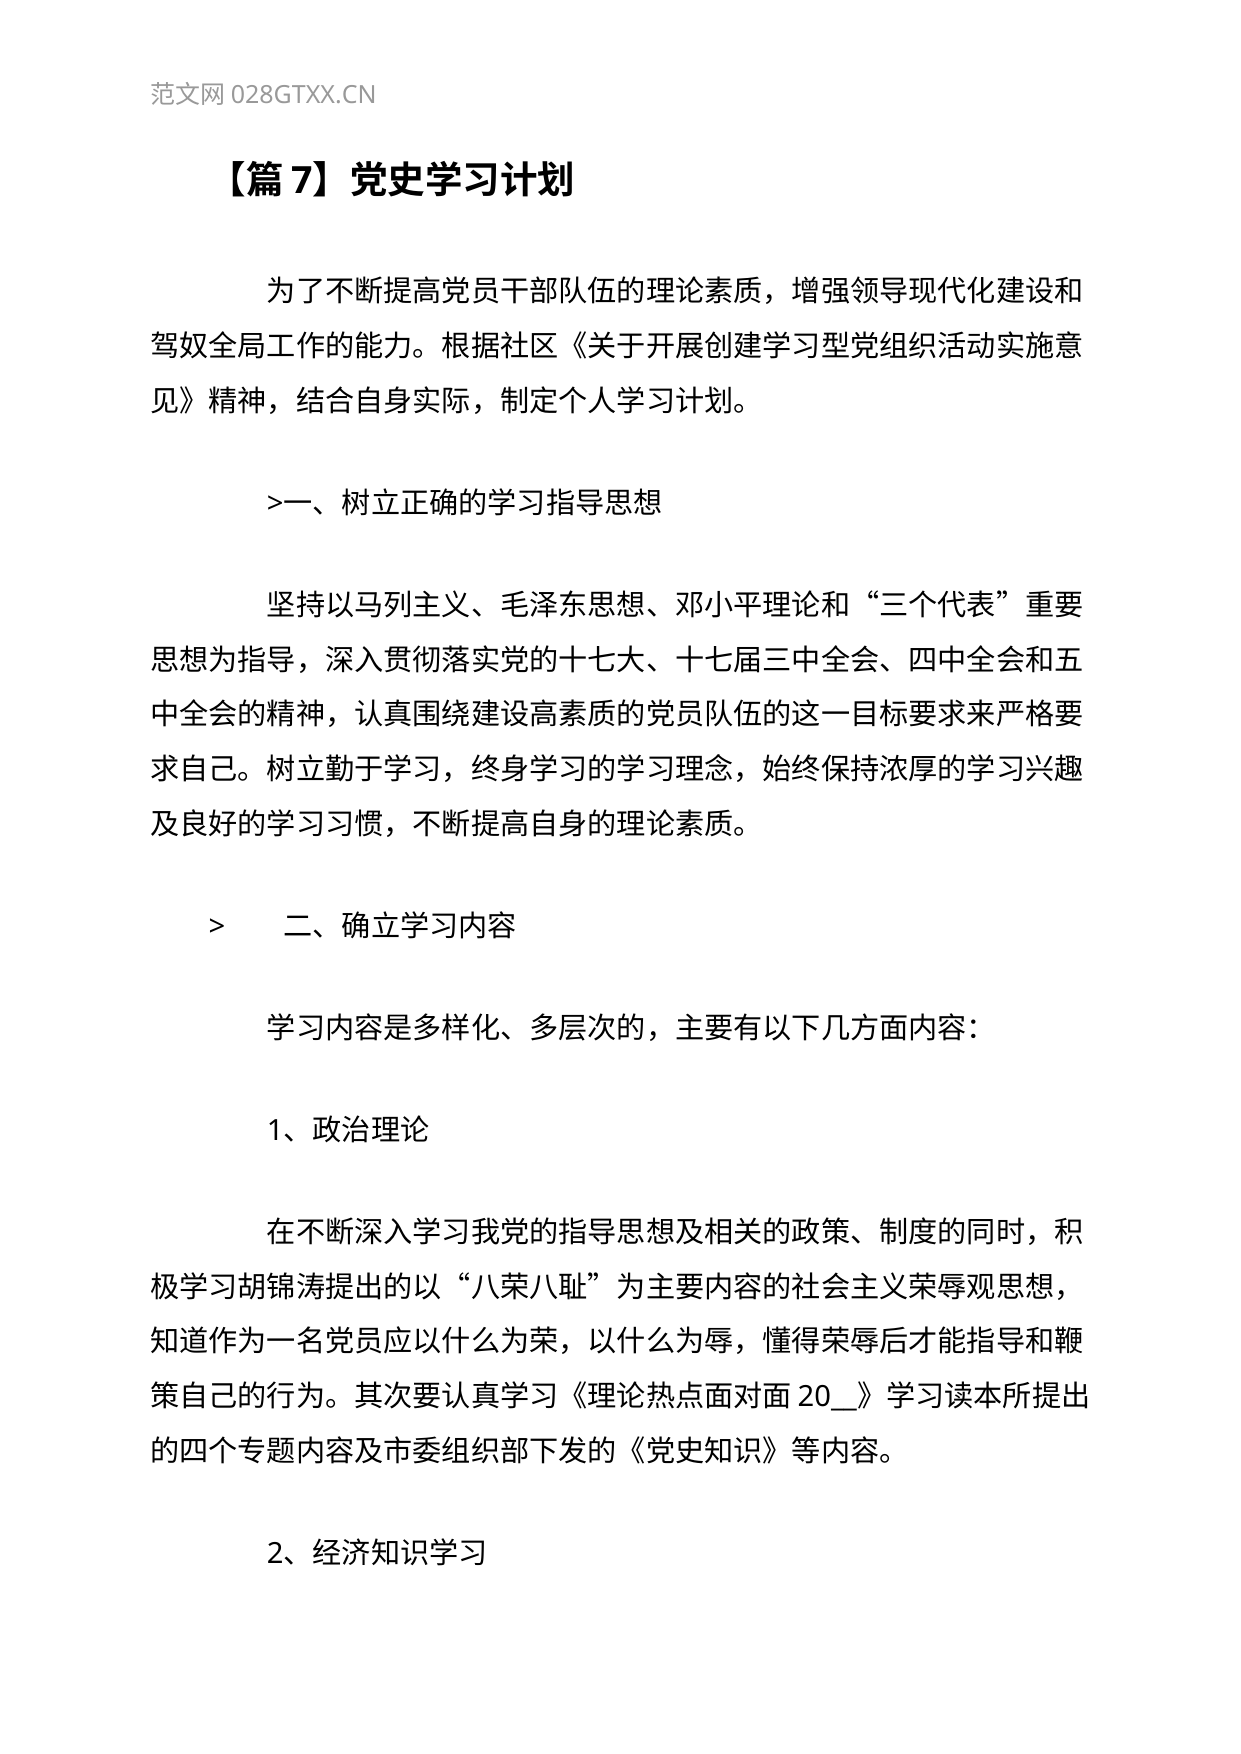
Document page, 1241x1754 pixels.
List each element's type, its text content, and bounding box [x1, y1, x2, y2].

text 2、经济知识学习 [150, 1530, 1090, 1572]
text 1、政治理论 [150, 1106, 1090, 1149]
text 在不断深入学习我党的指导思想及相关的政策、制度的同时，积极学习胡锦涛提出的以“八荣八耻”为主要内容的社会主义荣辱观思想，知道作为一名党员应以什么为荣，以什么为辱，懂得荣辱后才能指导和鞭策自己的行为。其次要认真学习《理论热点面对面20__》学习读本所提出的四个专题内容及市委组织部下发的《党史知识》等内容。 [150, 1208, 1090, 1470]
text >一、树立正确的学习指导思想 [150, 479, 1090, 522]
text 【篇7】党史学习计划 [150, 150, 1090, 204]
text > 二、确立学习内容 [150, 902, 1090, 945]
text 学习内容是多样化、多层次的，主要有以下几方面内容： [150, 1004, 1090, 1047]
text 坚持以马列主义、毛泽东思想、邓小平理论和“三个代表”重要思想为指导，深入贯彻落实党的十七大、十七届三中全会、四中全会和五中全会的精神，认真围绕建设高素质的党员队伍的这一目标要求来严格要求自己。树立勤于学习，终身学习的学习理念，始终保持浓厚的学习兴趣及良好的学习习惯，不断提高自身的理论素质。 [150, 581, 1090, 843]
text 为了不断提高党员干部队伍的理论素质，增强领导现代化建设和驾奴全局工作的能力。根据社区《关于开展创建学习型党组织活动实施意见》精神，结合自身实际，制定个人学习计划。 [150, 268, 1090, 420]
